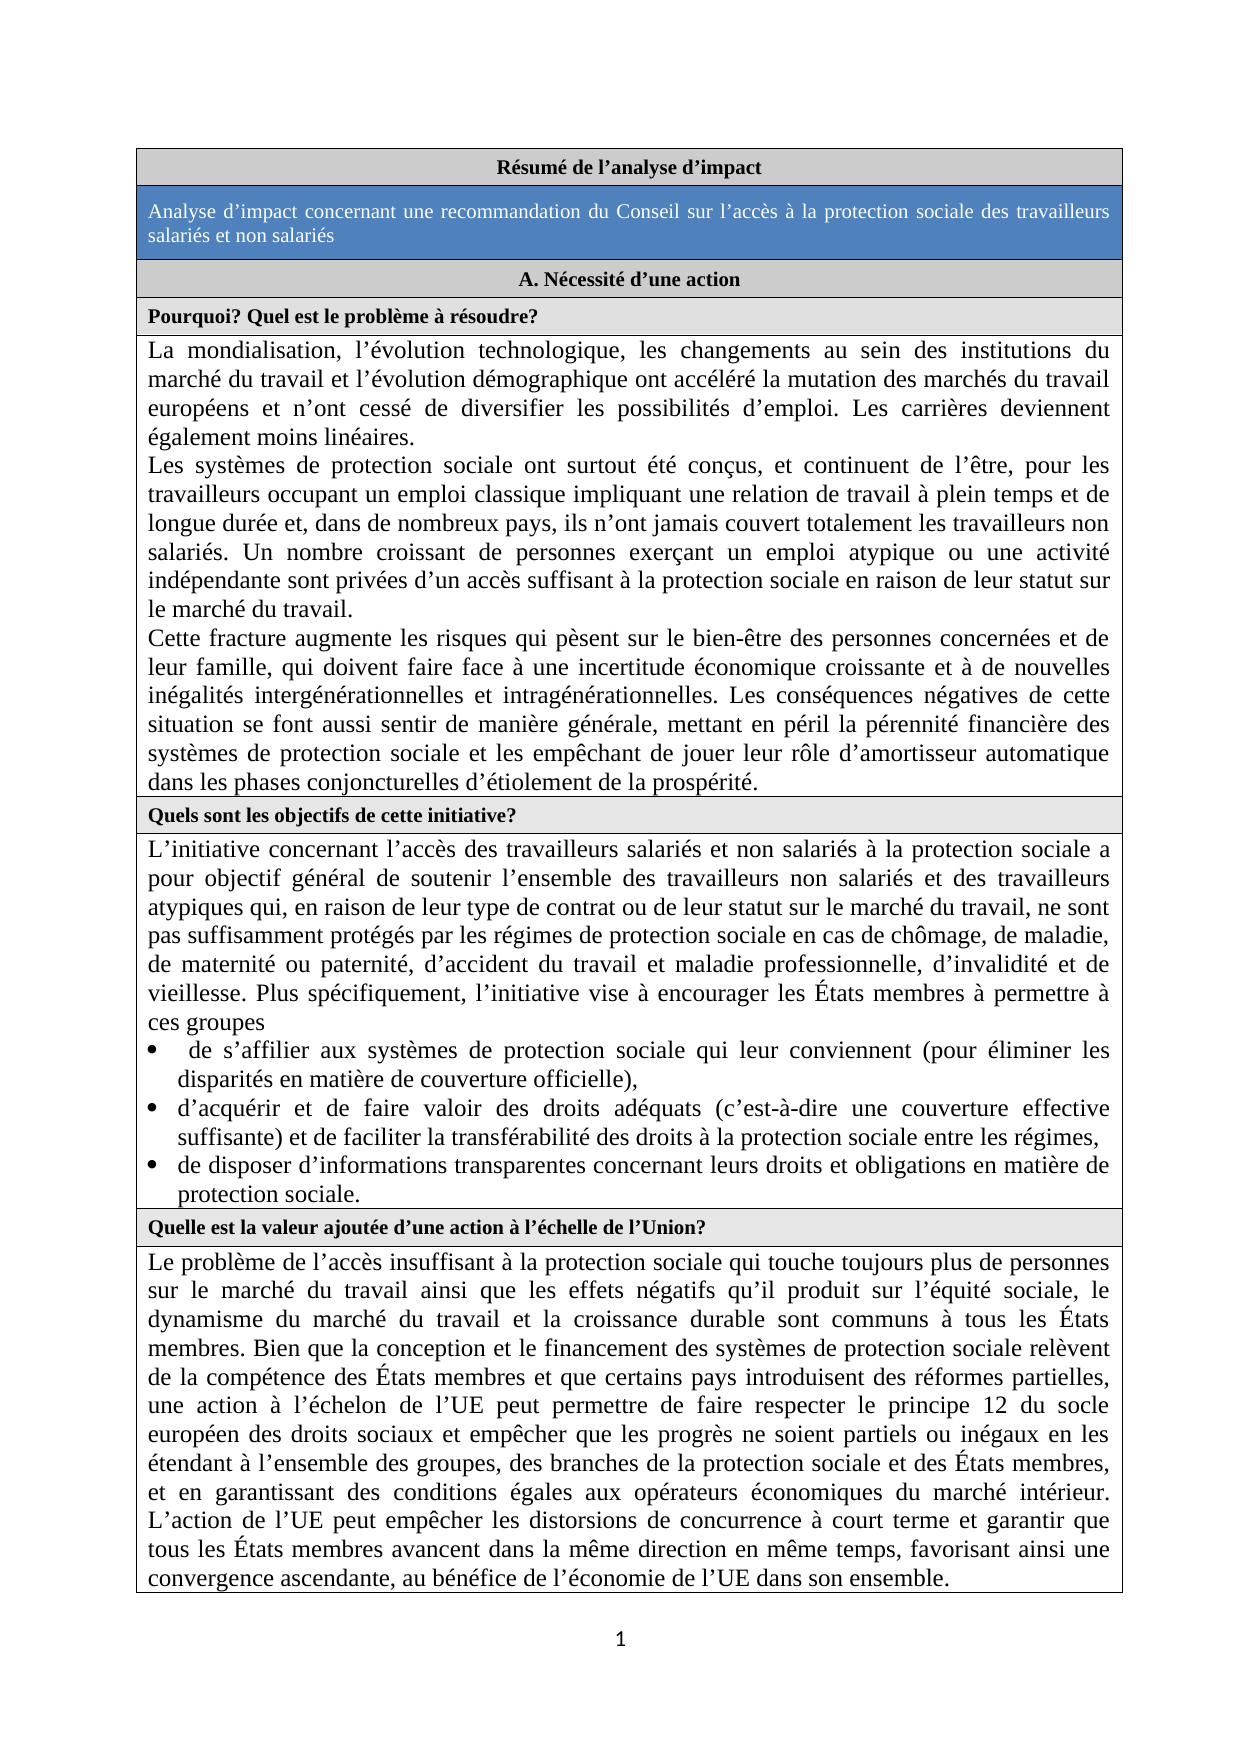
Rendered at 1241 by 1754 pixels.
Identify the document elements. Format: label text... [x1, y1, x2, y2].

table_cell Quelle est la valeur ajoutée d’une action à l’échelle de l’Union? [137, 1209, 1122, 1246]
table_cell A. Nécessité d’une action [137, 260, 1122, 297]
table_cell Pourquoi? Quel est le problème à résoudre? [137, 298, 1122, 334]
table_cell L’initiative concernant l’accès des travailleurs salariés et non salariés à la protection sociale a pour objectif général de soutenir l’ensemble des travailleurs non salariés et des travailleurs atypiques qui, en raison de leur type de contrat ou de leur statut sur le marché du travail, ne sont pas suffisamment protégés par les régimes de protection sociale en cas de chômage, de maladie, de maternité ou paternité, d’accident du travail et maladie professionnelle, d’invalidité et de vieillesse. Plus spécifiquement, l’initiative vise à encourager les États membres à permettre à ces groupes de s’affilier aux systèmes de protection sociale qui leur conviennent (pour éliminer les disparités en matière de couverture officielle), d’acquérir et de faire valoir des droits adéquats (c’est-à-dire une couverture effective suffisante) et de faciliter la transférabilité des droits à la protection sociale entre les régimes, de disposer d’informations transparentes concernant leurs droits et obligations en matière de protection sociale. [137, 834, 1122, 1208]
table_cell Le problème de l’accès insuffisant à la protection sociale qui touche toujours plus de personnes sur le marché du travail ainsi que les effets négatifs qu’il produit sur l’équité sociale, le dynamisme du marché du travail et la croissance durable sont communs à tous les États membres. Bien que la conception et le financement des systèmes de protection sociale relèvent de la compétence des États membres et que certains pays introduisent des réformes partielles, une action à l’échelon de l’UE peut permettre de faire respecter le principe 12 du socle européen des droits sociaux et empêcher que les progrès ne soient partiels ou inégaux en les étendant à l’ensemble des groupes, des branches de la protection sociale et des États membres, et en garantissant des conditions égales aux opérateurs économiques du marché intérieur. L’action de l’UE peut empêcher les distorsions de concurrence à court terme et garantir que tous les États membres avancent dans la même direction en même temps, favorisant ainsi une convergence ascendante, au bénéfice de l’économie de l’UE dans son ensemble. [137, 1247, 1122, 1592]
table_cell Analyse d’impact concernant une recommandation du Conseil sur l’accès à la protection sociale des travailleurs salariés et non salariés [137, 186, 1122, 259]
table_cell Quels sont les objectifs de cette initiative? [137, 797, 1122, 833]
table_cell La mondialisation, l’évolution technologique, les changements au sein des institutions du marché du travail et l’évolution démographique ont accéléré la mutation des marchés du travail européens et n’ont cessé de diversifier les possibilités d’emploi. Les carrières deviennent également moins linéaires. Les systèmes de protection sociale ont surtout été conçus, et continuent de l’être, pour les travailleurs occupant un emploi classique impliquant une relation de travail à plein temps et de longue durée et, dans de nombreux pays, ils n’ont jamais couvert totalement les travailleurs non salariés. Un nombre croissant de personnes exerçant un emploi atypique ou une activité indépendante sont privées d’un accès suffisant à la protection sociale en raison de leur statut sur le marché du travail. Cette fracture augmente les risques qui pèsent sur le bien-être des personnes concernées et de leur famille, qui doivent faire face à une incertitude économique croissante et à de nouvelles inégalités intergénérationnelles et intragénérationnelles. Les conséquences négatives de cette situation se font aussi sentir de manière générale, mettant en péril la pérennité financière des systèmes de protection sociale et les empêchant de jouer leur rôle d’amortisseur automatique dans les phases conjoncturelles d’étiolement de la prospérité. [137, 336, 1122, 796]
table_header Résumé de l’analyse d’impact [137, 149, 1122, 185]
